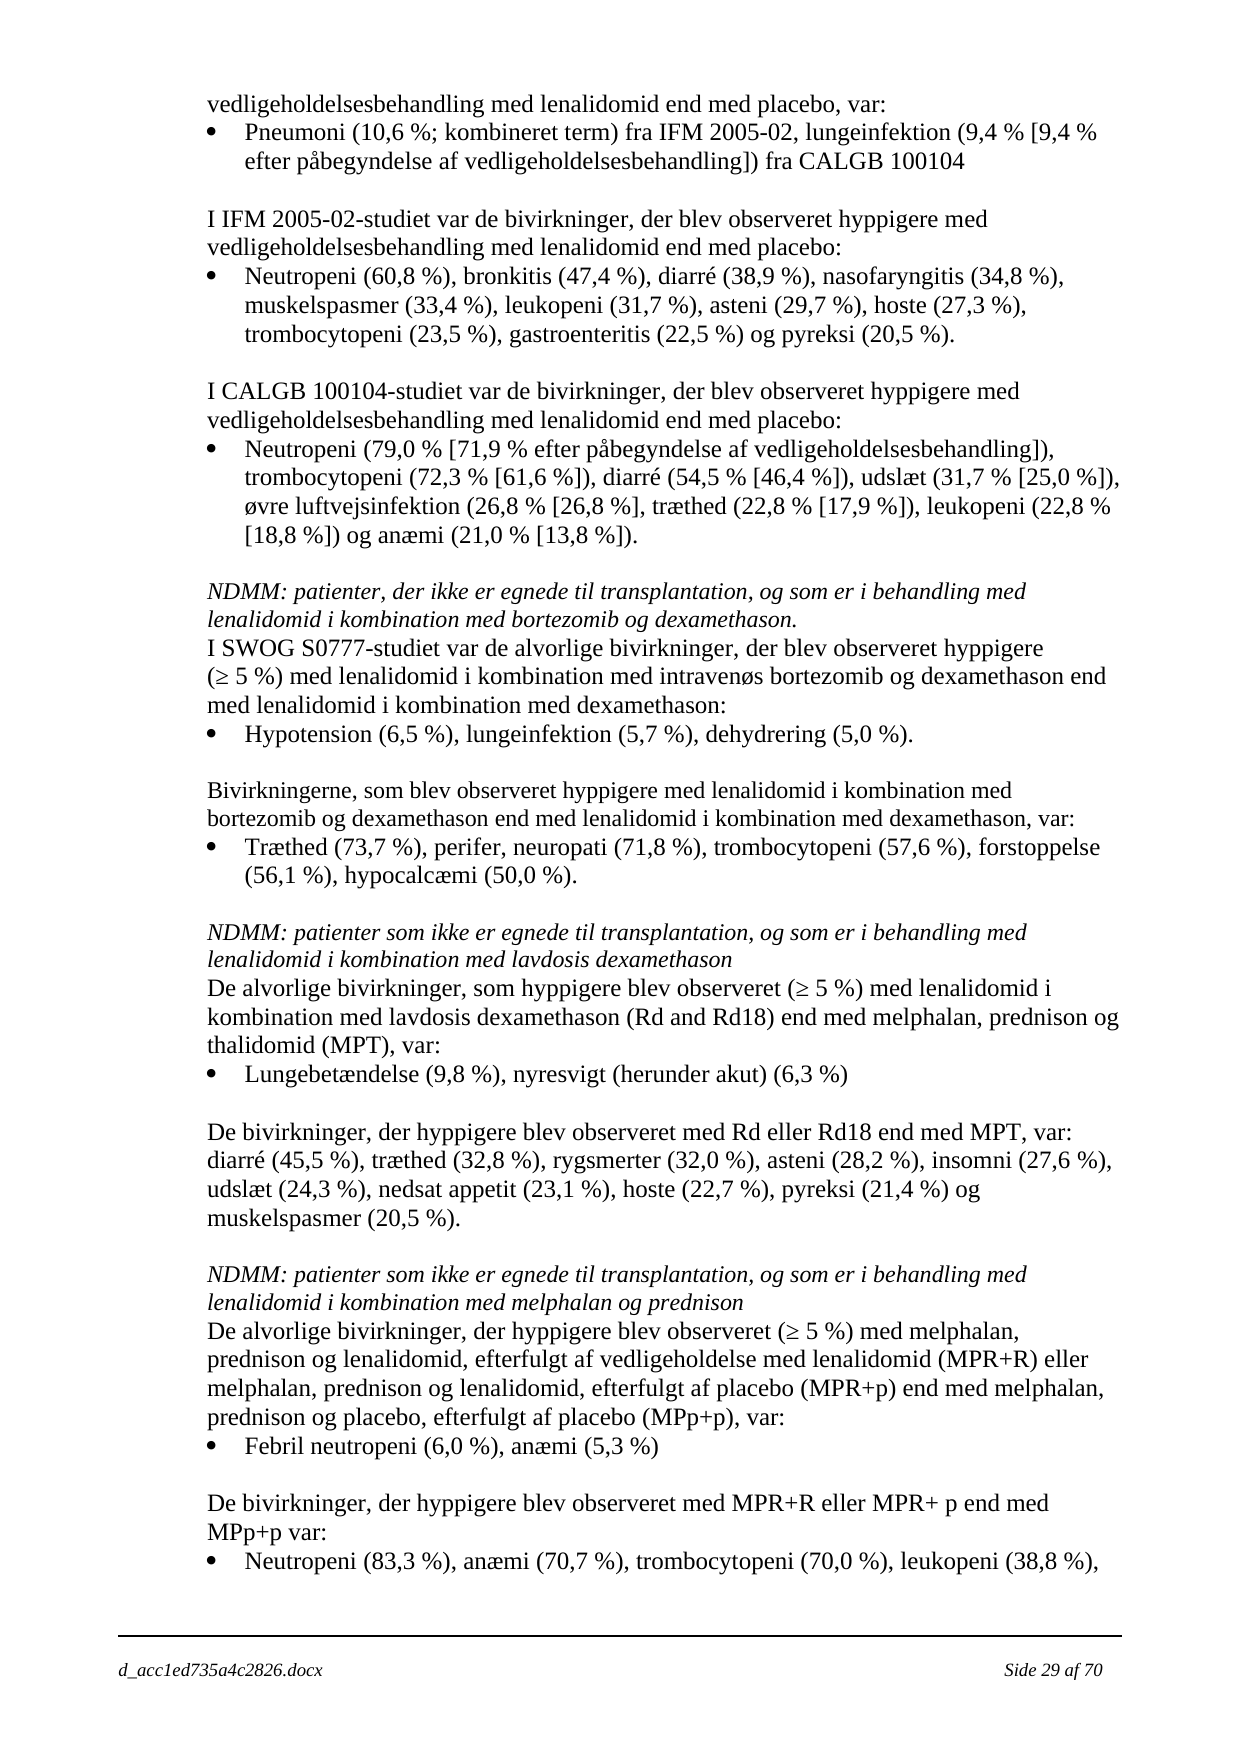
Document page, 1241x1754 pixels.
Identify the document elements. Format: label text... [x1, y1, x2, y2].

text NDMM: patienter som ikke er egnede til transplantation, og som er i behandling med lenalidomid i kombination med lavdosis dexamethason [207, 918, 1122, 973]
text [207, 89, 1122, 117]
list Febril neutropeni (6,0 %), anæmi (5,3 %) [207, 1431, 1122, 1459]
text De bivirkninger, der hyppigere blev observeret med MPR+R eller MPR+ p end med MPp+p var: [207, 1488, 1122, 1546]
list Træthed (73,7 %), perifer, neuropati (71,8 %), trombocytopeni (57,6 %), forstoppelse (56,1 %), hypocalcæmi (50,0 %). [207, 832, 1122, 889]
list Neutropeni (60,8 %), bronkitis (47,4 %), diarré (38,9 %), nasofaryngitis (34,8 %), muskelspasmer (33,4 %), leukopeni (31,7 %), asteni (29,7 %), hoste (27,3 %), trombocytopeni (23,5 %), gastroenteritis (22,5 %) og pyreksi (20,5 %). [207, 261, 1122, 347]
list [207, 1546, 1122, 1574]
list Pneumoni (10,6 %; kombineret term) fra IFM 2005-02, lungeinfektion (9,4 % [9,4 % efter påbegyndelse af vedligeholdelsesbehandling]) fra CALGB 100104 [207, 117, 1122, 175]
text I SWOG S0777-studiet var de alvorlige bivirkninger, der blev observeret hyppigere (≥ 5 %) med lenalidomid i kombination med intravenøs bortezomib og dexamethason end med lenalidomid i kombination med dexamethason: [207, 633, 1122, 719]
text NDMM: patienter, der ikke er egnede til transplantation, og som er i behandling med lenalidomid i kombination med bortezomib og dexamethason. [207, 577, 1122, 633]
text De alvorlige bivirkninger, som hyppigere blev observeret (≥ 5 %) med lenalidomid i kombination med lavdosis dexamethason (Rd and Rd18) end med melphalan, prednison og thalidomid (MPT), var: [207, 973, 1122, 1059]
list Lungebetændelse (9,8 %), nyresvigt (herunder akut) (6,3 %) [207, 1059, 1122, 1088]
text I IFM 2005-02-studiet var de bivirkninger, der blev observeret hyppigere med vedligeholdelsesbehandling med lenalidomid end med placebo: [207, 204, 1122, 261]
text NDMM: patienter som ikke er egnede til transplantation, og som er i behandling med lenalidomid i kombination med melphalan og prednison [207, 1261, 1122, 1316]
text Bivirkningerne, som blev observeret hyppigere med lenalidomid i kombination med bortezomib og dexamethason end med lenalidomid i kombination med dexamethason, var: [207, 776, 1122, 832]
list Neutropeni (79,0 % [71,9 % efter påbegyndelse af vedligeholdelsesbehandling]), trombocytopeni (72,3 % [61,6 %]), diarré (54,5 % [46,4 %]), udslæt (31,7 % [25,0 %]), øvre luftvejsinfektion (26,8 % [26,8 %], træthed (22,8 % [17,9 %]), leukopeni (22,8 % [18,8 %]) og anæmi (21,0 % [13,8 %]). [207, 434, 1122, 549]
text I CALGB 100104-studiet var de bivirkninger, der blev observeret hyppigere med vedligeholdelsesbehandling med lenalidomid end med placebo: [207, 376, 1122, 434]
text De bivirkninger, der hyppigere blev observeret med Rd eller Rd18 end med MPT, var: diarré (45,5 %), træthed (32,8 %), rygsmerter (32,0 %), asteni (28,2 %), insomni (27,6 %), udslæt (24,3 %), nedsat appetit (23,1 %), hoste (22,7 %), pyreksi (21,4 %) og muskelspasmer (20,5 %). [207, 1117, 1122, 1232]
list Hypotension (6,5 %), lungeinfektion (5,7 %), dehydrering (5,0 %). [207, 719, 1122, 748]
text De alvorlige bivirkninger, der hyppigere blev observeret (≥ 5 %) med melphalan, prednison og lenalidomid, efterfulgt af vedligeholdelse med lenalidomid (MPR+R) eller melphalan, prednison og lenalidomid, efterfulgt af placebo (MPR+p) end med melphalan, prednison og placebo, efterfulgt af placebo (MPp+p), var: [207, 1316, 1122, 1431]
